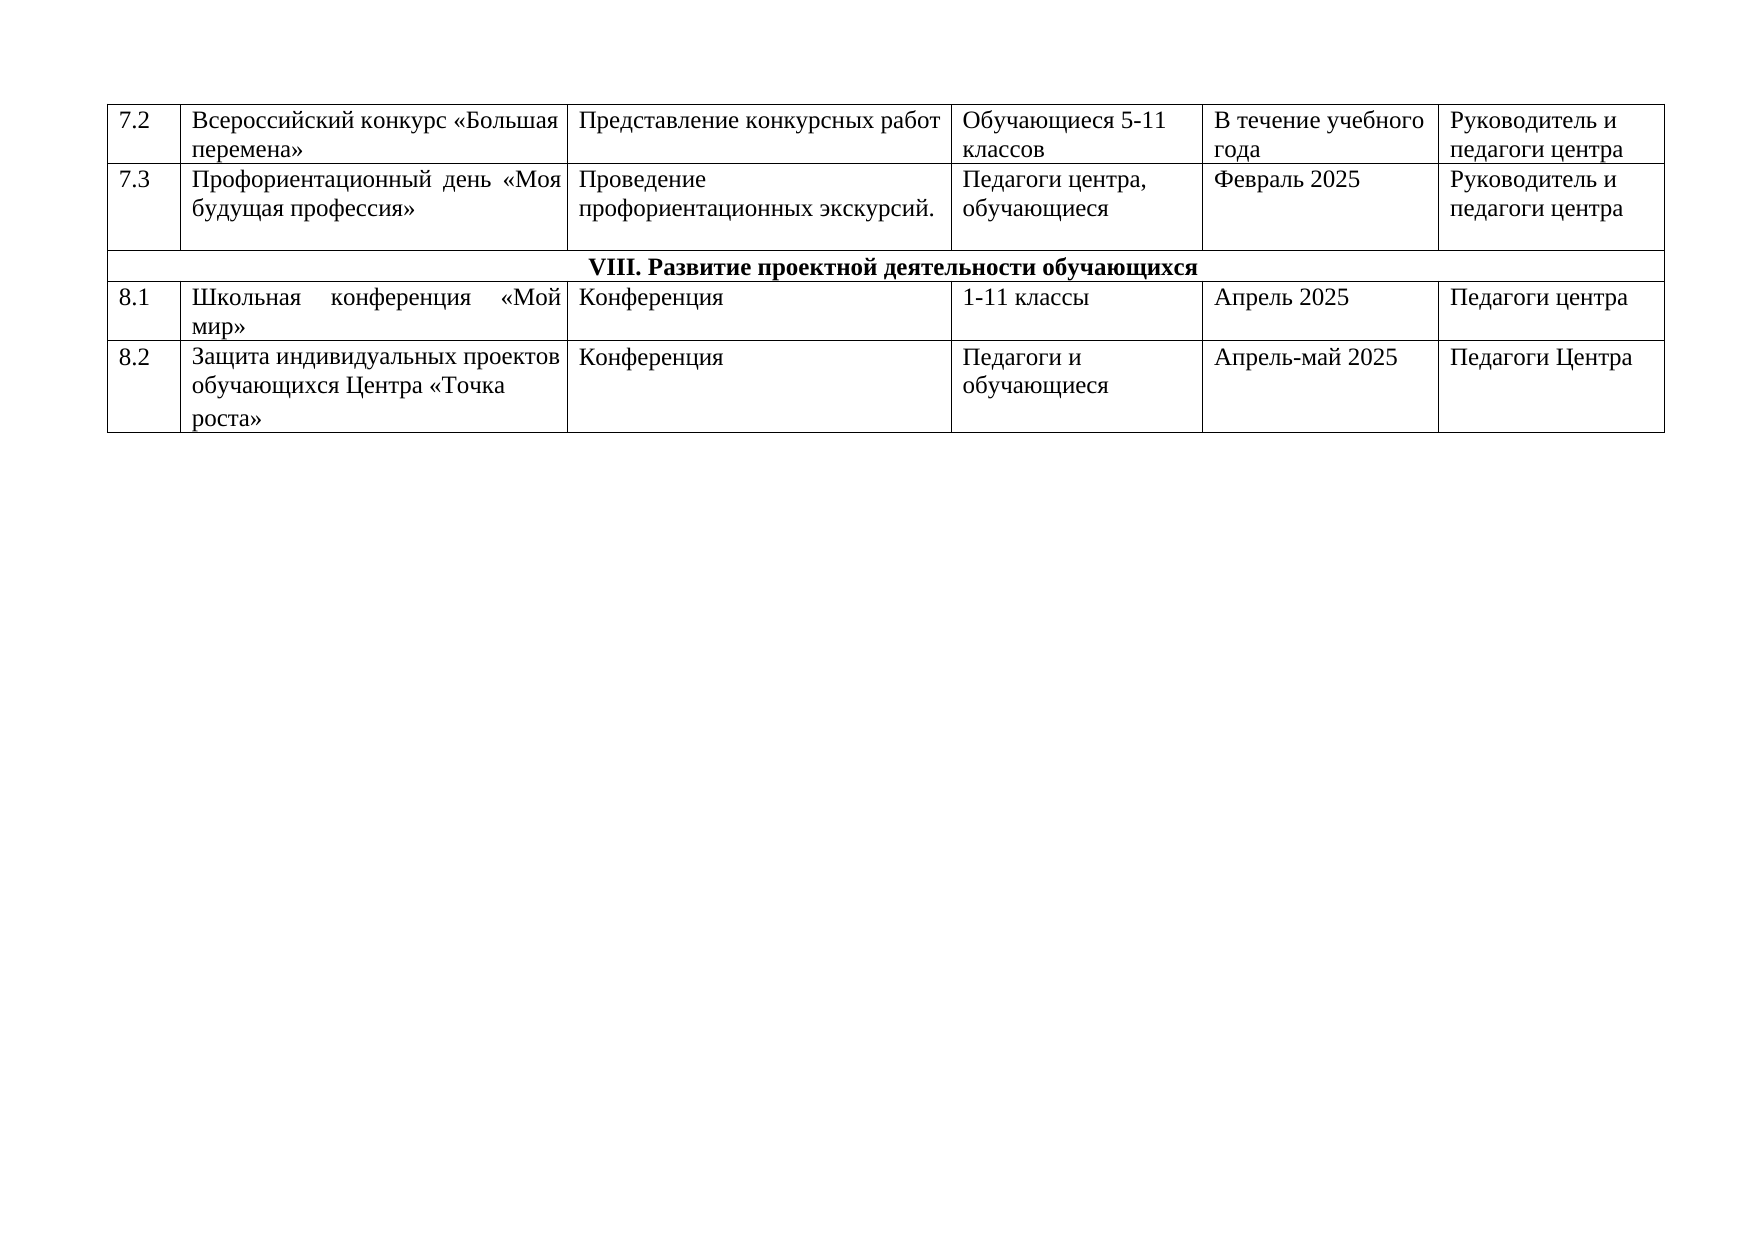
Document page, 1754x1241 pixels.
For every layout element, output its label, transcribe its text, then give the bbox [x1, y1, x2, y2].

table_cell Апрель-май 2025 [1203, 341, 1438, 432]
table_cell Школьная конференция «Мой мир» [181, 282, 567, 340]
table_cell Педагоги и обучающиеся [952, 341, 1202, 432]
table_cell VIII. Развитие проектной деятельности обучающихся [180, 251, 1439, 281]
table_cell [1203, 105, 1438, 163]
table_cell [1439, 105, 1664, 163]
table_cell 8.1 [108, 282, 180, 340]
table_cell 7.2 [108, 105, 180, 163]
table_cell Всероссийский конкурс «Большая перемена» [181, 105, 567, 163]
table_cell 8.2 [108, 341, 180, 432]
table_cell [108, 251, 180, 281]
table_cell Педагоги центра [1439, 282, 1664, 340]
table_cell Апрель 2025 [1203, 282, 1438, 340]
table_cell 7.3 [108, 164, 180, 250]
table_cell Конференция [568, 282, 951, 340]
table_cell 1-11 классы [952, 282, 1202, 340]
table_cell Руководитель и педагоги центра [1439, 164, 1664, 250]
table_cell Февраль 2025 [1203, 164, 1438, 250]
table_cell [1439, 251, 1664, 281]
table_cell Проведение профориентационных экскурсий. [568, 164, 951, 250]
table_cell Профориентационный день «Моя будущая профессия» [181, 164, 567, 250]
table_cell Представление конкурсных работ [568, 105, 951, 163]
table_cell Педагоги центра, обучающиеся [952, 164, 1202, 250]
table_cell Педагоги Центра [1439, 341, 1664, 432]
table_cell Конференция [568, 341, 951, 432]
table_cell Обучающиеся 5-11 классов [952, 105, 1202, 163]
table_cell Защита индивидуальных проектов обучающихся Центра «Точка роста» [181, 341, 567, 432]
